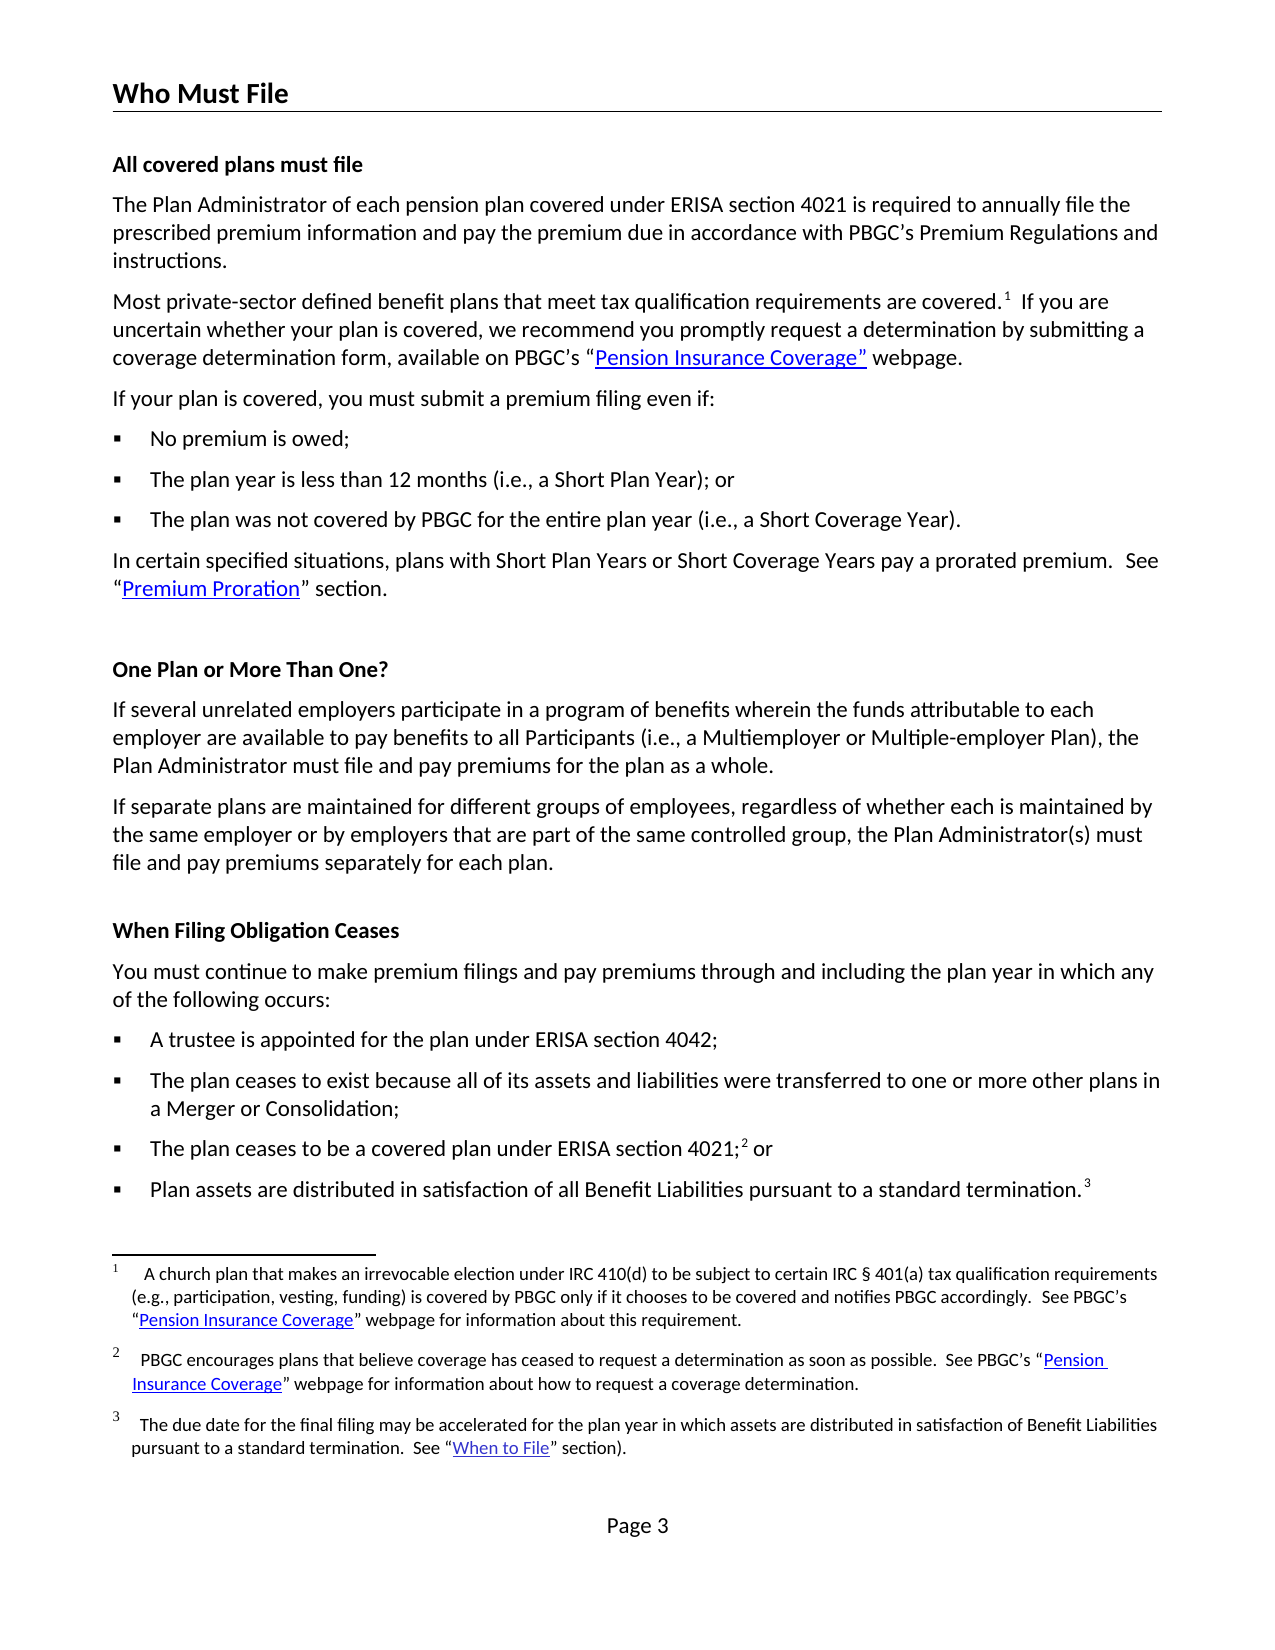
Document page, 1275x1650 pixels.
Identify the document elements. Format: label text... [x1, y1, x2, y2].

text If separate plans are maintained for different groups of employees, regardless of whether each is maintained by the same employer or by employers that are part of the same controlled group, the Plan Administrator(s) must file and pay premiums separately for each plan. [112, 792, 1162, 876]
text The Plan Administrator of each pension plan covered under ERISA section 4021 is required to annually file the prescribed premium information and pay the premium due in accordance with PBGC’s Premium Regulations and instructions. [112, 191, 1162, 274]
list No premium is owed; [112, 424, 1162, 452]
list The plan year is less than 12 months (i.e., a Short Plan Year); or [112, 465, 1162, 493]
text If several unrelated employers participate in a program of benefits wherein the funds attributable to each employer are available to pay benefits to all Participants (i.e., a Multiemployer or Multiple-employer Plan), the Plan Administrator must file and pay premiums for the plan as a whole. [112, 695, 1162, 779]
text You must continue to make premium filings and pay premiums through and including the plan year in which any of the following occurs: [112, 957, 1162, 1013]
subtitle All covered plans must file [112, 150, 1162, 178]
text Most private-sector defined benefit plans that meet tax qualification requirements are covered. If you are uncertain whether your plan is covered, we recommend you promptly request a determination by submitting a coverage determination form, available on PBGC’s “Pension Insurance Coverage” webpage. [112, 287, 1162, 371]
text If your plan is covered, you must submit a premium filing even if: [112, 384, 1162, 412]
list A trustee is appointed for the plan under ERISA section 4042; [112, 1026, 1162, 1053]
text One Plan or More Than One? [112, 655, 1162, 683]
list The plan ceases to be a covered plan under ERISA section 4021; or [112, 1134, 1162, 1163]
list The plan was not covered by PBGC for the entire plan year (i.e., a Short Coverage Year). [112, 505, 1162, 533]
list Plan assets are distributed in satisfaction of all Benefit Liabilities pursuant to a standard termination. [112, 1175, 1162, 1203]
text When Filing Obligation Ceases [112, 916, 1162, 944]
list The plan ceases to exist because all of its assets and liabilities were transferred to one or more other plans in a Merger or Consolidation; [112, 1066, 1162, 1122]
text In certain specified situations, plans with Short Plan Years or Short Coverage Years pay a prorated premium. See “Premium Proration” section. [112, 546, 1162, 602]
